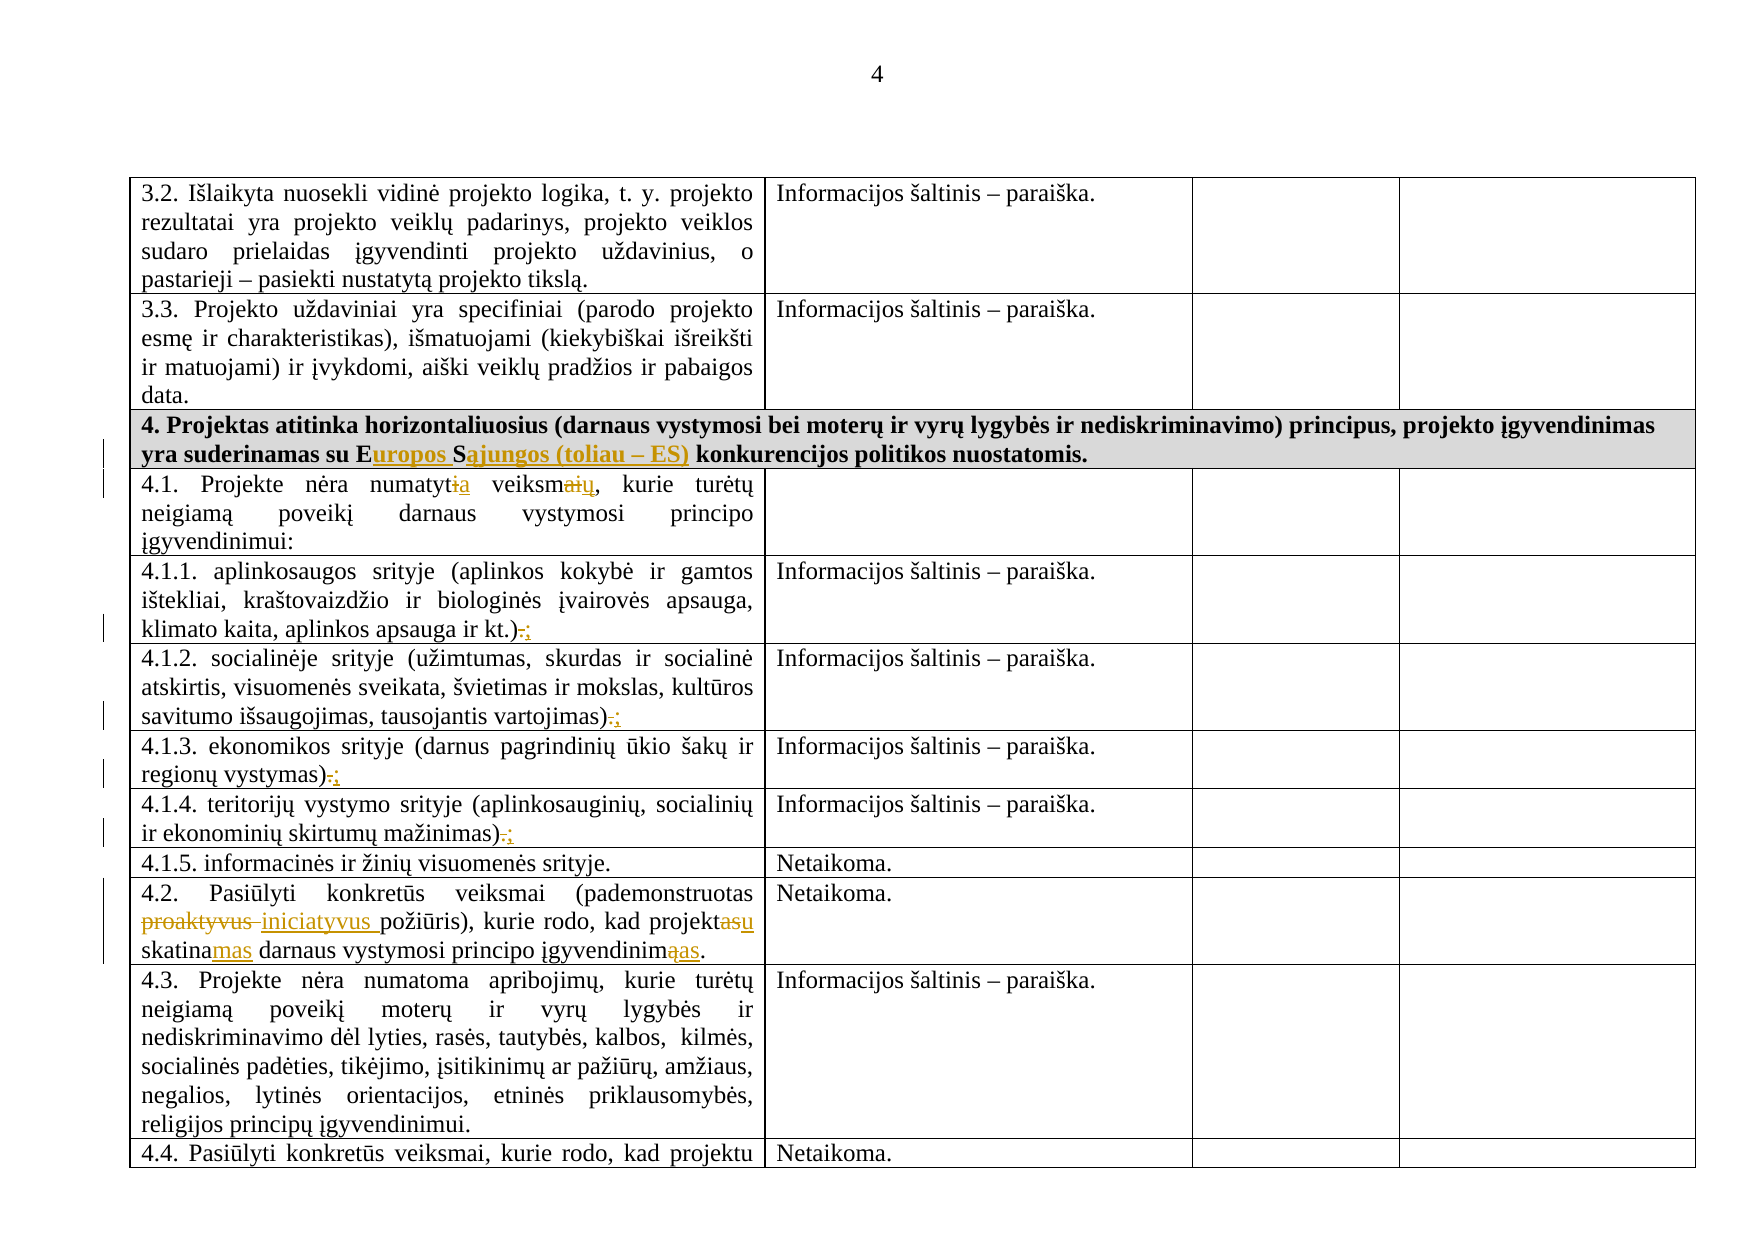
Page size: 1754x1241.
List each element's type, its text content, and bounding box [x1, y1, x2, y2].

table_cell [1193, 789, 1399, 847]
table_cell Informacijos šaltinis – paraiška. [766, 178, 1192, 293]
table_cell [1400, 178, 1695, 293]
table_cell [131, 1139, 764, 1167]
table_cell [1400, 789, 1695, 847]
table_cell [1193, 731, 1399, 788]
table_cell 3.3. Projekto uždaviniai yra specifiniai (parodo projekto esmę ir charakteristikas), išmatuojami (kiekybiškai išreikšti ir matuojami) ir įvykdomi, aiški veiklų pradžios ir pabaigos data. [131, 294, 764, 409]
table_cell [1400, 469, 1695, 555]
table_cell 4. Projektas atitinka horizontaliuosius (darnaus vystymosi bei moterų ir vyrų lygybės ir nediskriminavimo) principus, projekto įgyvendinimas yra suderinamas su ES konkurencijos politikos nuostatomis. [131, 410, 1695, 468]
table_cell [1400, 965, 1695, 1137]
table_cell [1400, 731, 1695, 788]
table_cell 4.1.3. ekonomikos srityje (darnus pagrindinių ūkio šakų ir regionų vystymas) [131, 731, 764, 788]
table_cell Informacijos šaltinis – paraiška. [766, 294, 1192, 409]
table_cell [1193, 878, 1399, 964]
table_cell Informacijos šaltinis – paraiška. [766, 644, 1192, 730]
table_cell [1193, 556, 1399, 642]
table_cell [1193, 848, 1399, 877]
table_cell [1400, 848, 1695, 877]
table_cell [1193, 965, 1399, 1137]
table_cell Informacijos šaltinis – paraiška. [766, 556, 1192, 642]
table_cell [1193, 1139, 1399, 1167]
table_cell 4.1.1. aplinkosaugos srityje (aplinkos kokybė ir gamtos ištekliai, kraštovaizdžio ir biologinės įvairovės apsauga, klimato kaita, aplinkos apsauga ir kt.) [131, 556, 764, 642]
table_cell [766, 469, 1192, 555]
table_cell 4.1.2. socialinėje srityje (užimtumas, skurdas ir socialinė atskirtis, visuomenės sveikata, švietimas ir mokslas, kultūros savitumo išsaugojimas, tausojantis vartojimas) [131, 644, 764, 730]
table_cell [1193, 294, 1399, 409]
table_cell 4.1. Projekte nėra numatyt veiksm, kurie turėtų neigiamą poveikį darnaus vystymosi principo įgyvendinimui: [131, 469, 764, 555]
table_cell 4.2. Pasiūlyti konkretūs veiksmai (pademonstruotas požiūris), kurie rodo, kad projekt skatina darnaus vystymosi principo įgyvendinim. [131, 878, 764, 964]
table_cell Informacijos šaltinis – paraiška. [766, 965, 1192, 1137]
table_cell [1400, 878, 1695, 964]
table_cell 4.1.5. informacinės ir žinių visuomenės srityje. [131, 848, 764, 877]
table_cell [1400, 1139, 1695, 1167]
table_cell Netaikoma. [766, 878, 1192, 964]
table_cell Netaikoma. [766, 1139, 1192, 1167]
table_cell [1400, 644, 1695, 730]
table_cell Informacijos šaltinis – paraiška. [766, 731, 1192, 788]
table_cell [1400, 294, 1695, 409]
table_cell [1400, 556, 1695, 642]
table_cell [1193, 469, 1399, 555]
table_cell Informacijos šaltinis – paraiška. [766, 789, 1192, 847]
table_cell 4.3. Projekte nėra numatoma apribojimų, kurie turėtų neigiamą poveikį moterų ir vyrų lygybės ir nediskriminavimo dėl lyties, rasės, tautybės, kalbos, kilmės, socialinės padėties, tikėjimo, įsitikinimų ar pažiūrų, amžiaus, negalios, lytinės orientacijos, etninės priklausomybės, religijos principų įgyvendinimui. [131, 965, 764, 1137]
table_cell 4.1.4. teritorijų vystymo srityje (aplinkosauginių, socialinių ir ekonominių skirtumų mažinimas) [131, 789, 764, 847]
table_cell [1193, 644, 1399, 730]
table_cell 3.2. Išlaikyta nuosekli vidinė projekto logika, t. y. projekto rezultatai yra projekto veiklų padarinys, projekto veiklos sudaro prielaidas įgyvendinti projekto uždavinius, o pastarieji – pasiekti nustatytą projekto tikslą. [131, 178, 764, 293]
table_cell [1193, 178, 1399, 293]
table_cell Netaikoma. [766, 848, 1192, 877]
